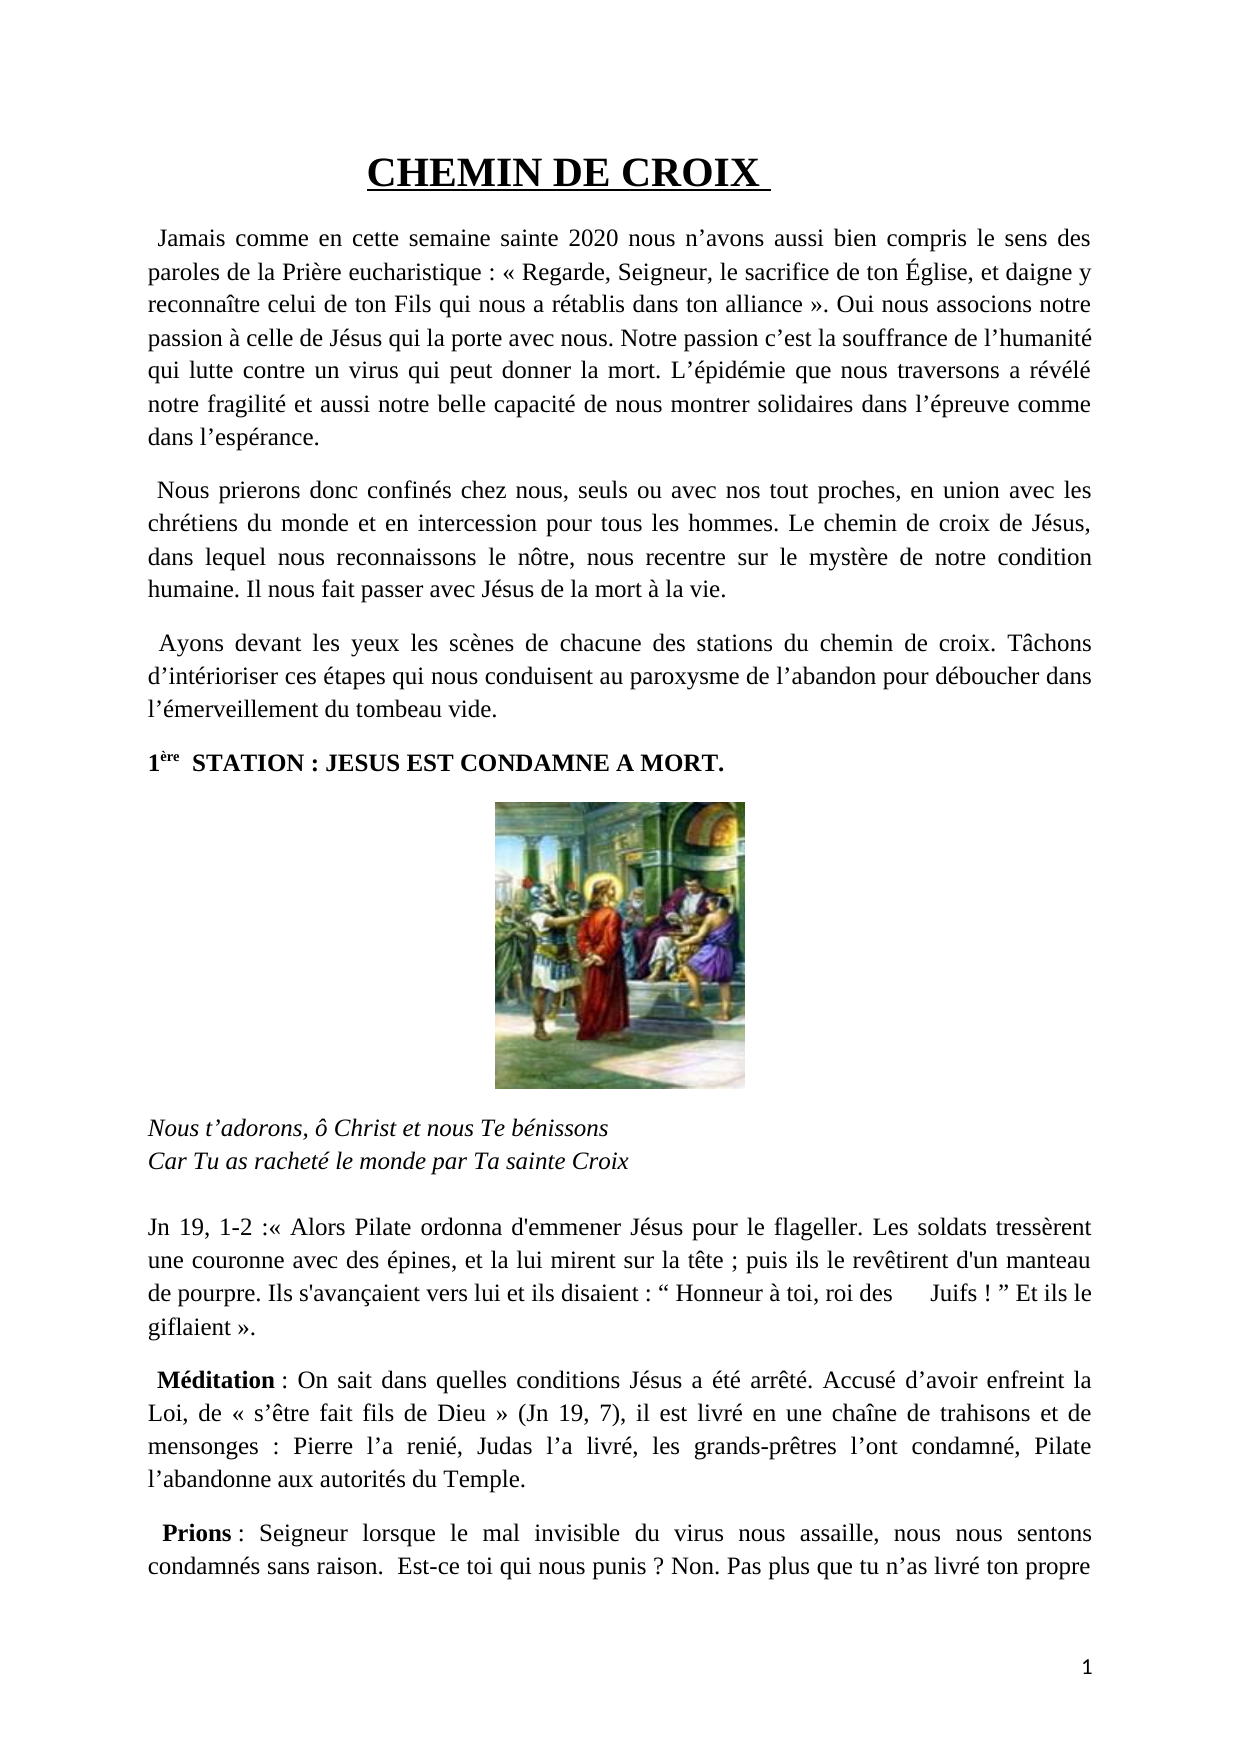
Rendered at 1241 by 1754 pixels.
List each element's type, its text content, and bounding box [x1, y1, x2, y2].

text Ayons devant les yeux les scènes de chacune des stations du chemin de croix. Tâchons d’intérioriser ces étapes qui nous conduisent au paroxysme de l’abandon pour déboucher dans l’émerveillement du tombeau vide. [148, 628, 1093, 723]
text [148, 1518, 1093, 1580]
picture [495, 802, 745, 1089]
text 1ère STATION : JESUS EST CONDAMNE A MORT. [148, 748, 1093, 777]
text Nous prierons donc confinés chez nous, seuls ou avec nos tout proches, en union avec les chrétiens du monde et en intercession pour tous les hommes. Le chemin de croix de Jésus, dans lequel nous reconnaissons le nôtre, nous recentre sur le mystère de notre condition humaine. Il nous fait passer avec Jésus de la mort à la vie. [148, 476, 1093, 603]
text Jn 19, 1-2 :« Alors Pilate ordonna d'emmener Jésus pour le flageller. Les soldats tressèrent une couronne avec des épines, et la lui mirent sur la tête ; puis ils le revêtirent d'un manteau de pourpre. Ils s'avançaient vers lui et ils disaient : “ Honneur à toi, roi des Juifs ! ” Et ils le giflaient ». [148, 1212, 1093, 1340]
text Jamais comme en cette semaine sainte 2020 nous n’avons aussi bien compris le sens des paroles de la Prière eucharistique : « Regarde, Seigneur, le sacrifice de ton Église, et daigne y reconnaître celui de ton Fils qui nous a rétablis dans ton alliance ». Oui nous associons notre passion à celle de Jésus qui la porte avec nous. Notre passion c’est la souffrance de l’humanité qui lutte contre un virus qui peut donner la mort. L’épidémie que nous traversons a révélé notre fragilité et aussi notre belle capacité de nous montrer solidaires dans l’épreuve comme dans l’espérance. [148, 223, 1093, 450]
text Nous t’adorons, ô Christ et nous Te bénissons [148, 1113, 1093, 1142]
text Méditation : On sait dans quelles conditions Jésus a été arrêté. Accusé d’avoir enfreint la Loi, de « s’être fait fils de Dieu » (Jn 19, 7), il est livré en une chaîne de trahisons et de mensonges : Pierre l’a renié, Judas l’a livré, les grands-prêtres l’ont condamné, Pilate l’abandonne aux autorités du Temple. [148, 1365, 1093, 1493]
text CHEMIN DE CROIX [148, 148, 1093, 196]
text Car Tu as racheté le monde par Ta sainte Croix [148, 1146, 1093, 1175]
